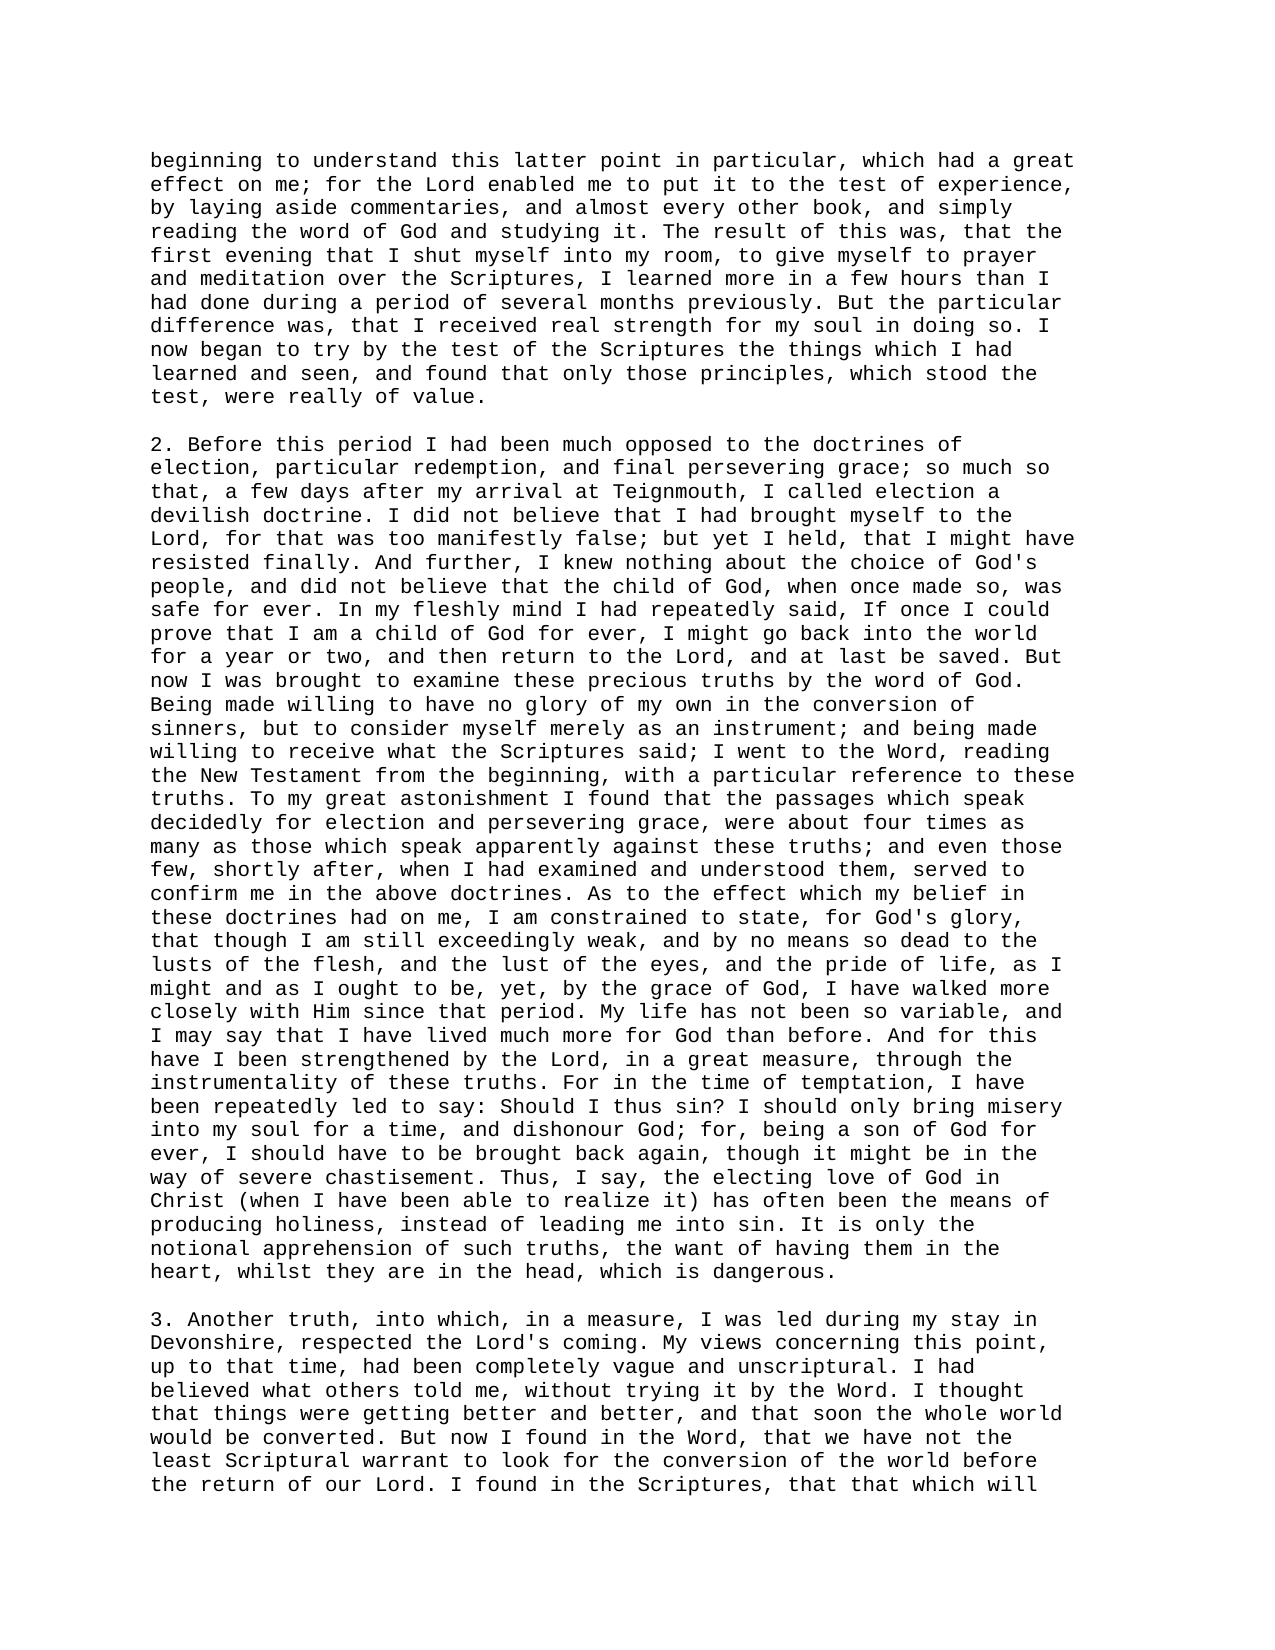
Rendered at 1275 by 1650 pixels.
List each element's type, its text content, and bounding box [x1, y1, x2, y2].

text difference was, that I received real strength for my soul in doing so. I [150, 316, 1125, 339]
text have I been strengthened by the Lord, in a great measure, through the [150, 1048, 1125, 1072]
text I may say that I have lived much more for God than before. And for this [150, 1025, 1125, 1048]
text least Scriptural warrant to look for the conversion of the world before [150, 1451, 1125, 1474]
text first evening that I shut myself into my room, to give myself to prayer [150, 244, 1125, 268]
text had done during a period of several months previously. But the particular [150, 292, 1125, 316]
text Christ (when I have been able to realize it) has often been the means of [150, 1190, 1125, 1214]
text few, shortly after, when I had examined and understood them, served to [150, 859, 1125, 883]
text test, were really of value. [150, 386, 1125, 410]
text producing holiness, instead of leading me into sin. It is only the [150, 1214, 1125, 1238]
text many as those which speak apparently against these truths; and even those [150, 836, 1125, 859]
text people, and did not believe that the child of God, when once made so, was [150, 576, 1125, 599]
text instrumentality of these truths. For in the time of temptation, I have [150, 1072, 1125, 1096]
text been repeatedly led to say: Should I thus sin? I should only bring misery [150, 1096, 1125, 1119]
text now began to try by the test of the Scriptures the things which I had [150, 339, 1125, 363]
text election, particular redemption, and final persevering grace; so much so [150, 457, 1125, 481]
text the New Testament from the beginning, with a particular reference to these [150, 765, 1125, 788]
text learned and seen, and found that only those principles, which stood the [150, 363, 1125, 386]
text resisted finally. And further, I knew nothing about the choice of God's [150, 552, 1125, 576]
text confirm me in the above doctrines. As to the effect which my belief in [150, 883, 1125, 907]
text that, a few days after my arrival at Teignmouth, I called election a [150, 481, 1125, 505]
text that though I am still exceedingly weak, and by no means so dead to the [150, 930, 1125, 954]
text these doctrines had on me, I am constrained to state, for God's glory, [150, 907, 1125, 930]
text safe for ever. In my fleshly mind I had repeatedly said, If once I could [150, 599, 1125, 623]
text reading the word of God and studying it. The result of this was, that the [150, 221, 1125, 244]
text by laying aside commentaries, and almost every other book, and simply [150, 197, 1125, 221]
text willing to receive what the Scriptures said; I went to the Word, reading [150, 741, 1125, 765]
text that things were getting better and better, and that soon the whole world [150, 1403, 1125, 1427]
text Being made willing to have no glory of my own in the conversion of [150, 694, 1125, 717]
text up to that time, had been completely vague and unscriptural. I had [150, 1356, 1125, 1379]
text believed what others told me, without trying it by the Word. I thought [150, 1379, 1125, 1403]
text prove that I am a child of God for ever, I might go back into the world [150, 623, 1125, 647]
text might and as I ought to be, yet, by the grace of God, I have walked more [150, 978, 1125, 1001]
text closely with Him since that period. My life has not been so variable, and [150, 1001, 1125, 1025]
text way of severe chastisement. Thus, I say, the electing love of God in [150, 1167, 1125, 1190]
text 2. Before this period I had been much opposed to the doctrines of [150, 434, 1125, 457]
text Lord, for that was too manifestly false; but yet I held, that I might have [150, 528, 1125, 552]
text 3. Another truth, into which, in a measure, I was led during my stay in [150, 1309, 1125, 1332]
text notional apprehension of such truths, the want of having them in the [150, 1238, 1125, 1261]
text devilish doctrine. I did not believe that I had brought myself to the [150, 505, 1125, 528]
text heart, whilst they are in the head, which is dangerous. [150, 1261, 1125, 1285]
text effect on me; for the Lord enabled me to put it to the test of experience, [150, 174, 1125, 197]
text ever, I should have to be brought back again, though it might be in the [150, 1143, 1125, 1167]
text and meditation over the Scriptures, I learned more in a few hours than I [150, 268, 1125, 292]
text into my soul for a time, and dishonour God; for, being a son of God for [150, 1119, 1125, 1143]
text the return of our Lord. I found in the Scriptures, that that which will [150, 1474, 1125, 1498]
text Devonshire, respected the Lord's coming. My views concerning this point, [150, 1332, 1125, 1356]
text sinners, but to consider myself merely as an instrument; and being made [150, 717, 1125, 741]
text lusts of the flesh, and the lust of the eyes, and the pride of life, as I [150, 954, 1125, 978]
text would be converted. But now I found in the Word, that we have not the [150, 1427, 1125, 1451]
text now I was brought to examine these precious truths by the word of God. [150, 670, 1125, 694]
text decidedly for election and persevering grace, were about four times as [150, 812, 1125, 836]
text beginning to understand this latter point in particular, which had a great [150, 150, 1125, 174]
text truths. To my great astonishment I found that the passages which speak [150, 788, 1125, 812]
text for a year or two, and then return to the Lord, and at last be saved. But [150, 647, 1125, 670]
